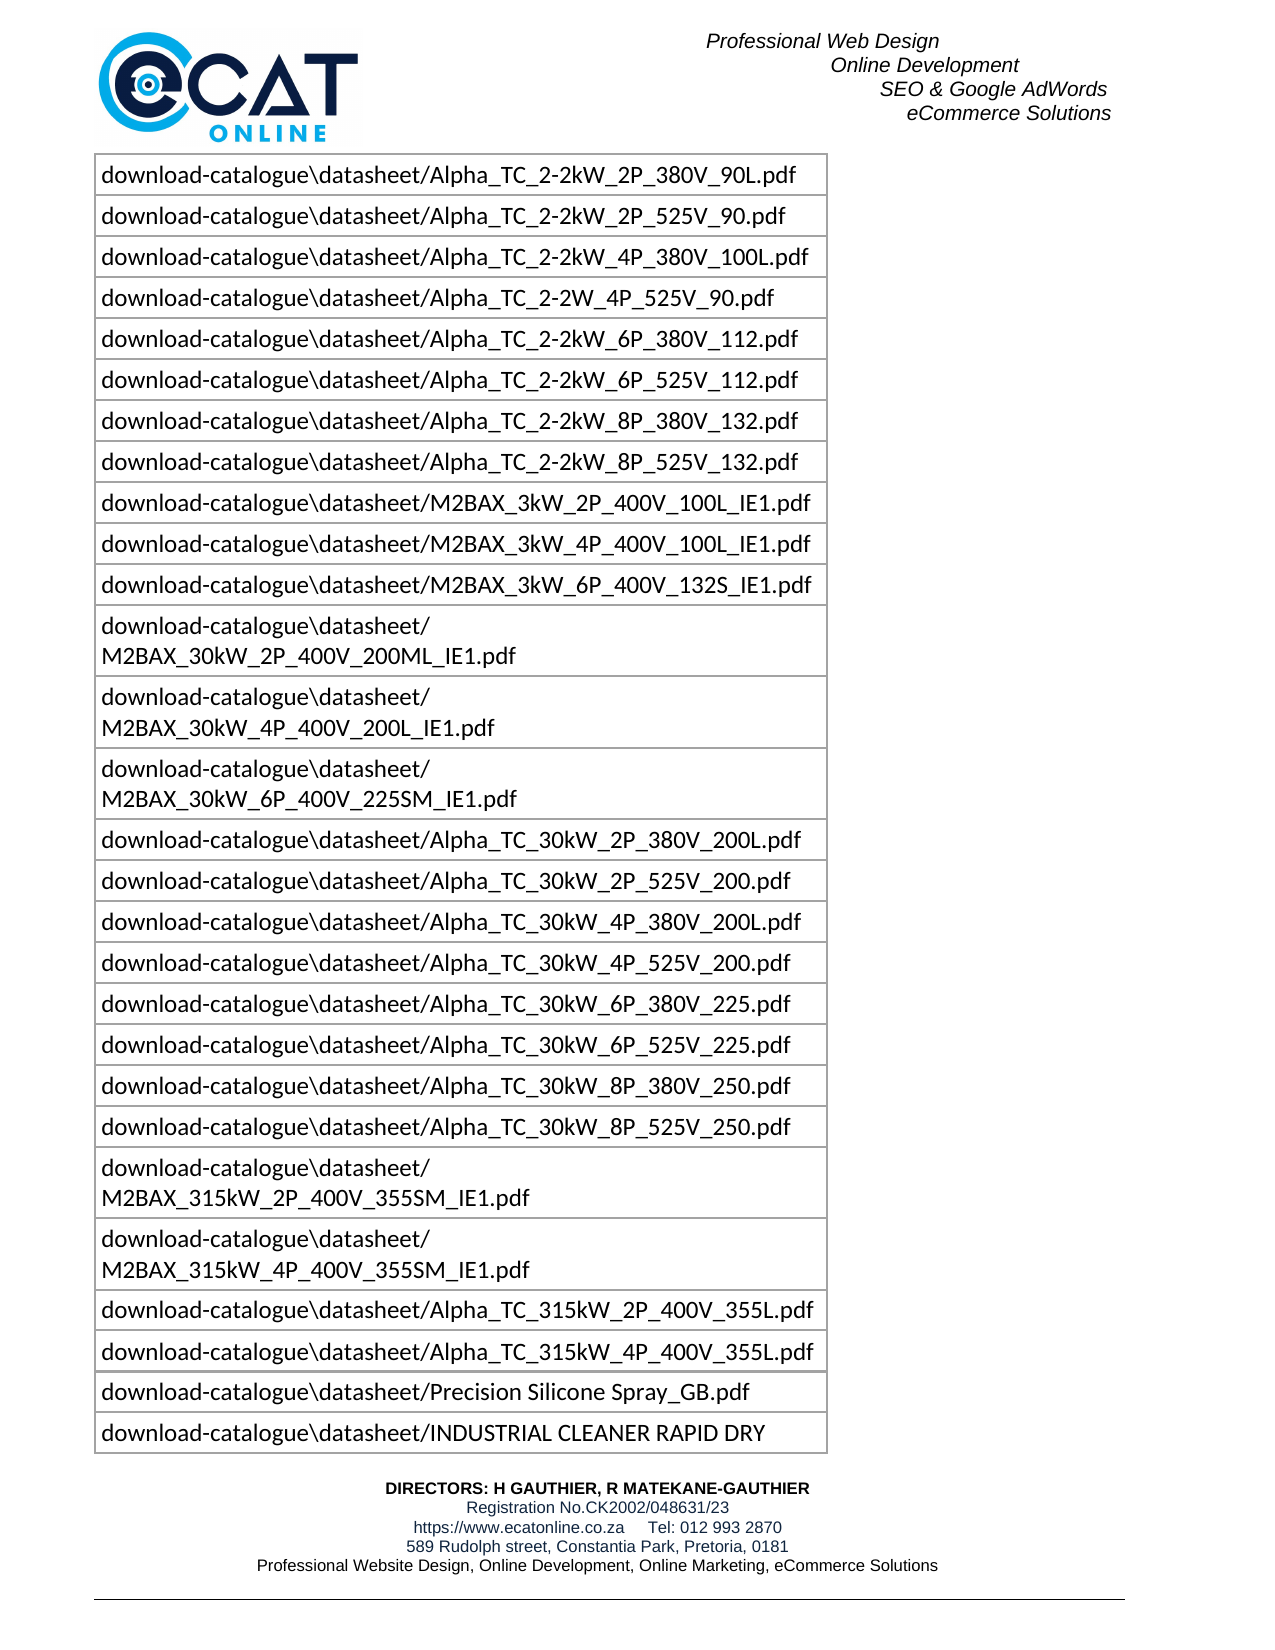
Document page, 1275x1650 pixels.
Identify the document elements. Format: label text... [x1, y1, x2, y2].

table_cell download-catalogue\datasheet/INDUSTRIAL CLEANER RAPID DRY Spray_GB.pdf [96, 1413, 826, 1452]
table_cell download-catalogue\datasheet/M2BAX_30kW_6P_400V_225SM_IE1.pdf [96, 749, 826, 818]
table_cell download-catalogue\datasheet/M2BAX_3kW_6P_400V_132S_IE1.pdf [96, 565, 826, 604]
table_cell download-catalogue\datasheet/M2BAX_315kW_2P_400V_355SM_IE1.pdf [96, 1148, 826, 1217]
table_cell download-catalogue\datasheet/Alpha_TC_2-2kW_8P_380V_132.pdf [96, 401, 826, 440]
table_cell download-catalogue\datasheet/Alpha_TC_30kW_8P_380V_250.pdf [96, 1066, 826, 1104]
table_cell download-catalogue\datasheet/M2BAX_3kW_2P_400V_100L_IE1.pdf [96, 483, 826, 522]
table_cell download-catalogue\datasheet/Alpha_TC_30kW_8P_525V_250.pdf [96, 1107, 826, 1146]
table_cell download-catalogue\datasheet/Alpha_TC_315kW_4P_400V_355L.pdf [96, 1331, 826, 1370]
table_cell download-catalogue\datasheet/Alpha_TC_2-2kW_2P_525V_90.pdf [96, 196, 826, 235]
table_cell download-catalogue\datasheet/Alpha_TC_30kW_6P_380V_225.pdf [96, 984, 826, 1023]
picture [93, 28, 363, 147]
table_cell download-catalogue\datasheet/Alpha_TC_2-2kW_8P_525V_132.pdf [96, 442, 826, 481]
table_cell download-catalogue\datasheet/Alpha_TC_30kW_4P_380V_200L.pdf [96, 902, 826, 941]
table_cell download-catalogue\datasheet/Alpha_TC_30kW_2P_525V_200.pdf [96, 861, 826, 900]
table_cell download-catalogue\datasheet/Precision Silicone Spray_GB.pdf [96, 1373, 826, 1411]
table_cell download-catalogue\datasheet/Alpha_TC_2-2kW_6P_380V_112.pdf [96, 319, 826, 358]
table_cell download-catalogue\datasheet/M2BAX_30kW_4P_400V_200L_IE1.pdf [96, 677, 826, 747]
table_cell download-catalogue\datasheet/M2BAX_3kW_4P_400V_100L_IE1.pdf [96, 524, 826, 563]
table_cell download-catalogue\datasheet/Alpha_TC_2-2kW_2P_380V_90L.pdf [96, 155, 826, 194]
table_cell download-catalogue\datasheet/Alpha_TC_2-2kW_6P_525V_112.pdf [96, 360, 826, 399]
table_cell download-catalogue\datasheet/Alpha_TC_30kW_4P_525V_200.pdf [96, 943, 826, 982]
table_cell download-catalogue\datasheet/M2BAX_30kW_2P_400V_200ML_IE1.pdf [96, 606, 826, 675]
table_cell download-catalogue\datasheet/Alpha_TC_315kW_2P_400V_355L.pdf [96, 1291, 826, 1329]
table_cell download-catalogue\datasheet/M2BAX_315kW_4P_400V_355SM_IE1.pdf [96, 1219, 826, 1288]
table_cell download-catalogue\datasheet/Alpha_TC_2-2kW_4P_380V_100L.pdf [96, 237, 826, 276]
table_cell download-catalogue\datasheet/Alpha_TC_2-2W_4P_525V_90.pdf [96, 278, 826, 317]
table_cell download-catalogue\datasheet/Alpha_TC_30kW_6P_525V_225.pdf [96, 1025, 826, 1064]
table_cell download-catalogue\datasheet/Alpha_TC_30kW_2P_380V_200L.pdf [96, 820, 826, 859]
